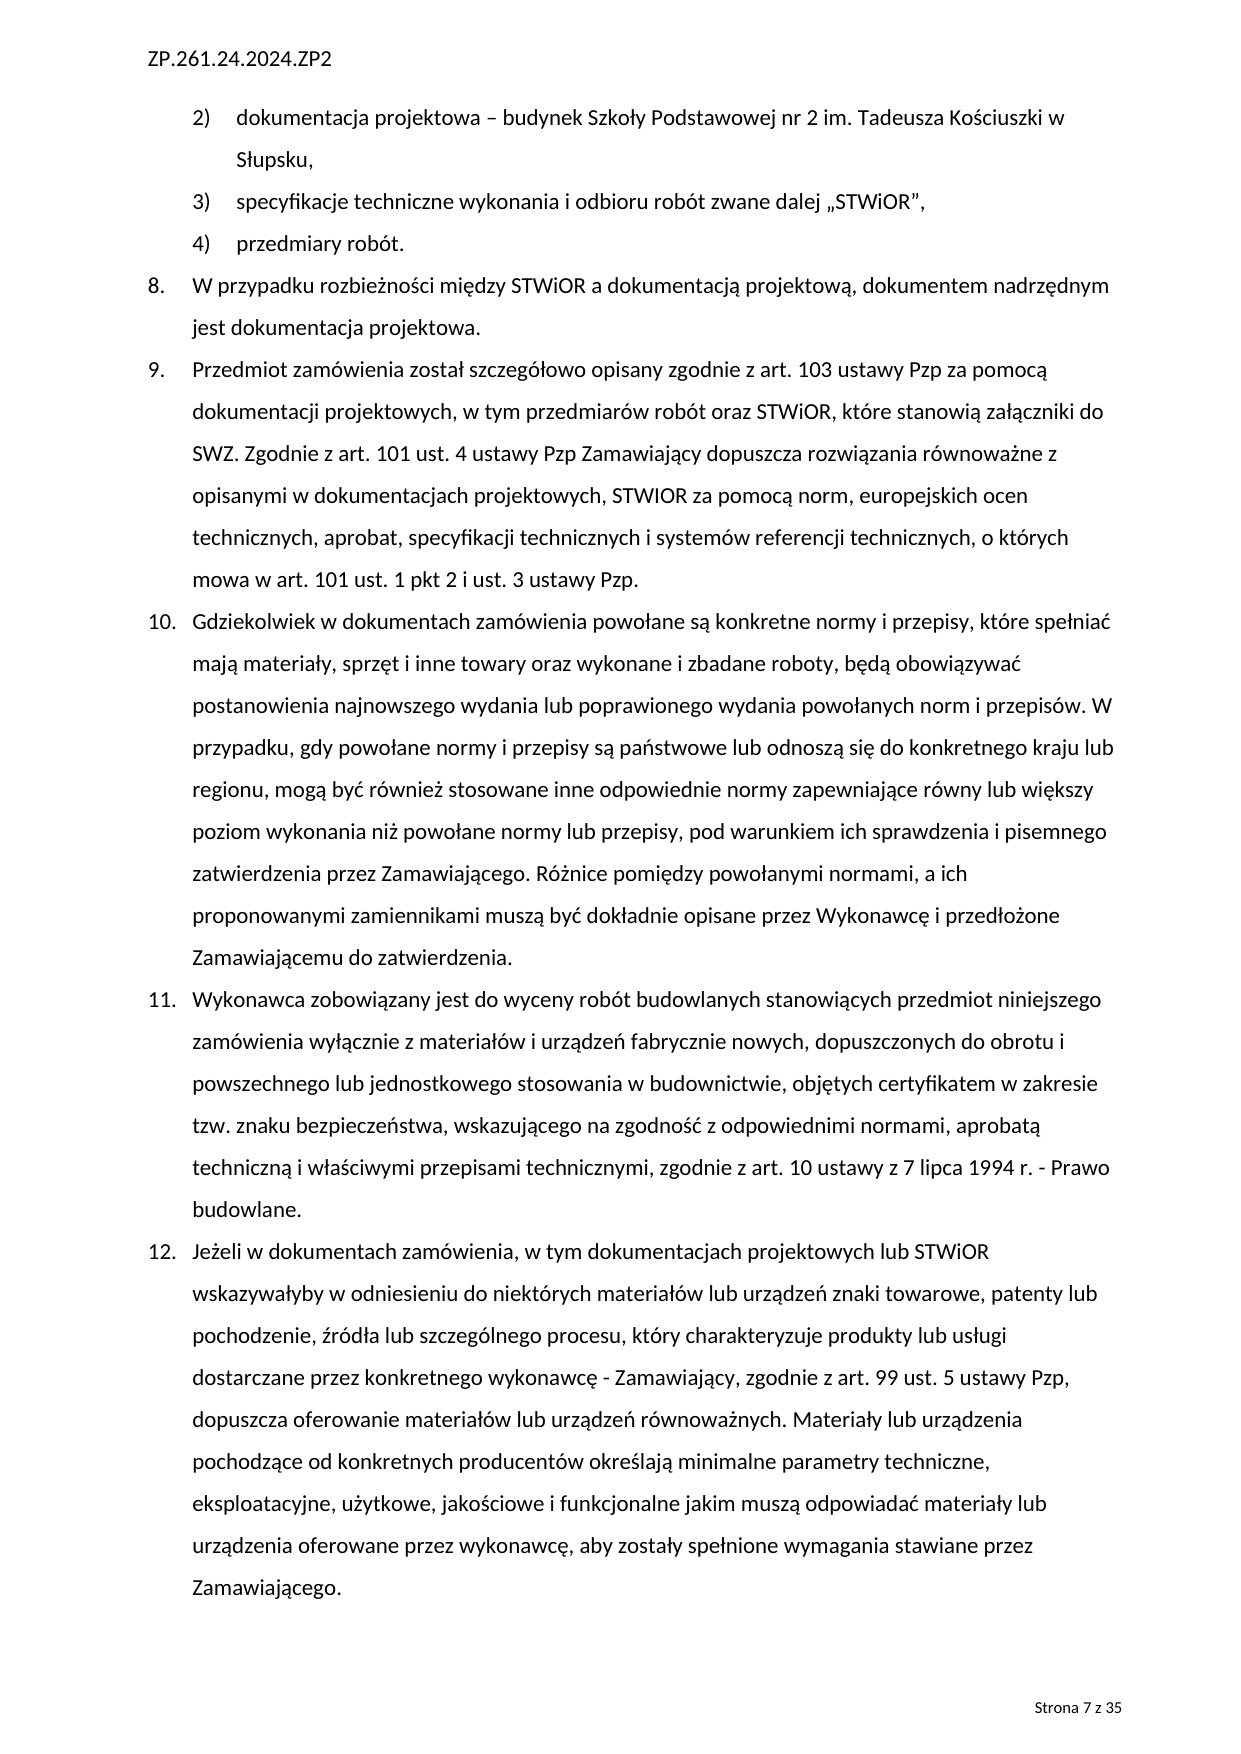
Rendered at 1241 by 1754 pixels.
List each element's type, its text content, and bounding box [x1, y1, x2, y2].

list specyfikacje techniczne wykonania i odbioru robót zwane dalej „STWiOR”, [192, 187, 1122, 215]
list dokumentacja projektowa – budynek Szkoły Podstawowej nr 2 im. Tadeusza Kościuszki w Słupsku, [192, 103, 1122, 173]
list Wykonawca zobowiązany jest do wyceny robót budowlanych stanowiących przedmiot niniejszego zamówienia wyłącznie z materiałów i urządzeń fabrycznie nowych, dopuszczonych do obrotu i powszechnego lub jednostkowego stosowania w budownictwie, objętych certyfikatem w zakresie tzw. znaku bezpieczeństwa, wskazującego na zgodność z odpowiednimi normami, aprobatą techniczną i właściwymi przepisami technicznymi, zgodnie z art. 10 ustawy z 7 lipca 1994 r. - Prawo budowlane. [148, 985, 1122, 1223]
list Przedmiot zamówienia został szczegółowo opisany zgodnie z art. 103 ustawy Pzp za pomocą dokumentacji projektowych, w tym przedmiarów robót oraz STWiOR, które stanowią załączniki do SWZ. Zgodnie z art. 101 ust. 4 ustawy Pzp Zamawiający dopuszcza rozwiązania równoważne z opisanymi w dokumentacjach projektowych, STWIOR za pomocą norm, europejskich ocen technicznych, aprobat, specyfikacji technicznych i systemów referencji technicznych, o których mowa w art. 101 ust. 1 pkt 2 i ust. 3 ustawy Pzp. [148, 355, 1122, 593]
list W przypadku rozbieżności między STWiOR a dokumentacją projektową, dokumentem nadrzędnym jest dokumentacja projektowa. [148, 271, 1122, 341]
list Gdziekolwiek w dokumentach zamówienia powołane są konkretne normy i przepisy, które spełniać mają materiały, sprzęt i inne towary oraz wykonane i zbadane roboty, będą obowiązywać postanowienia najnowszego wydania lub poprawionego wydania powołanych norm i przepisów. W przypadku, gdy powołane normy i przepisy są państwowe lub odnoszą się do konkretnego kraju lub regionu, mogą być również stosowane inne odpowiednie normy zapewniające równy lub większy poziom wykonania niż powołane normy lub przepisy, pod warunkiem ich sprawdzenia i pisemnego zatwierdzenia przez Zamawiającego. Różnice pomiędzy powołanymi normami, a ich proponowanymi zamiennikami muszą być dokładnie opisane przez Wykonawcę i przedłożone Zamawiającemu do zatwierdzenia. [148, 607, 1122, 971]
list przedmiary robót. [192, 229, 1122, 257]
list Jeżeli w dokumentach zamówienia, w tym dokumentacjach projektowych lub STWiOR wskazywałyby w odniesieniu do niektórych materiałów lub urządzeń znaki towarowe, patenty lub pochodzenie, źródła lub szczególnego procesu, który charakteryzuje produkty lub usługi dostarczane przez konkretnego wykonawcę - Zamawiający, zgodnie z art. 99 ust. 5 ustawy Pzp, dopuszcza oferowanie materiałów lub urządzeń równoważnych. Materiały lub urządzenia pochodzące od konkretnych producentów określają minimalne parametry techniczne, eksploatacyjne, użytkowe, jakościowe i funkcjonalne jakim muszą odpowiadać materiały lub urządzenia oferowane przez wykonawcę, aby zostały spełnione wymagania stawiane przez Zamawiającego. [148, 1237, 1122, 1601]
